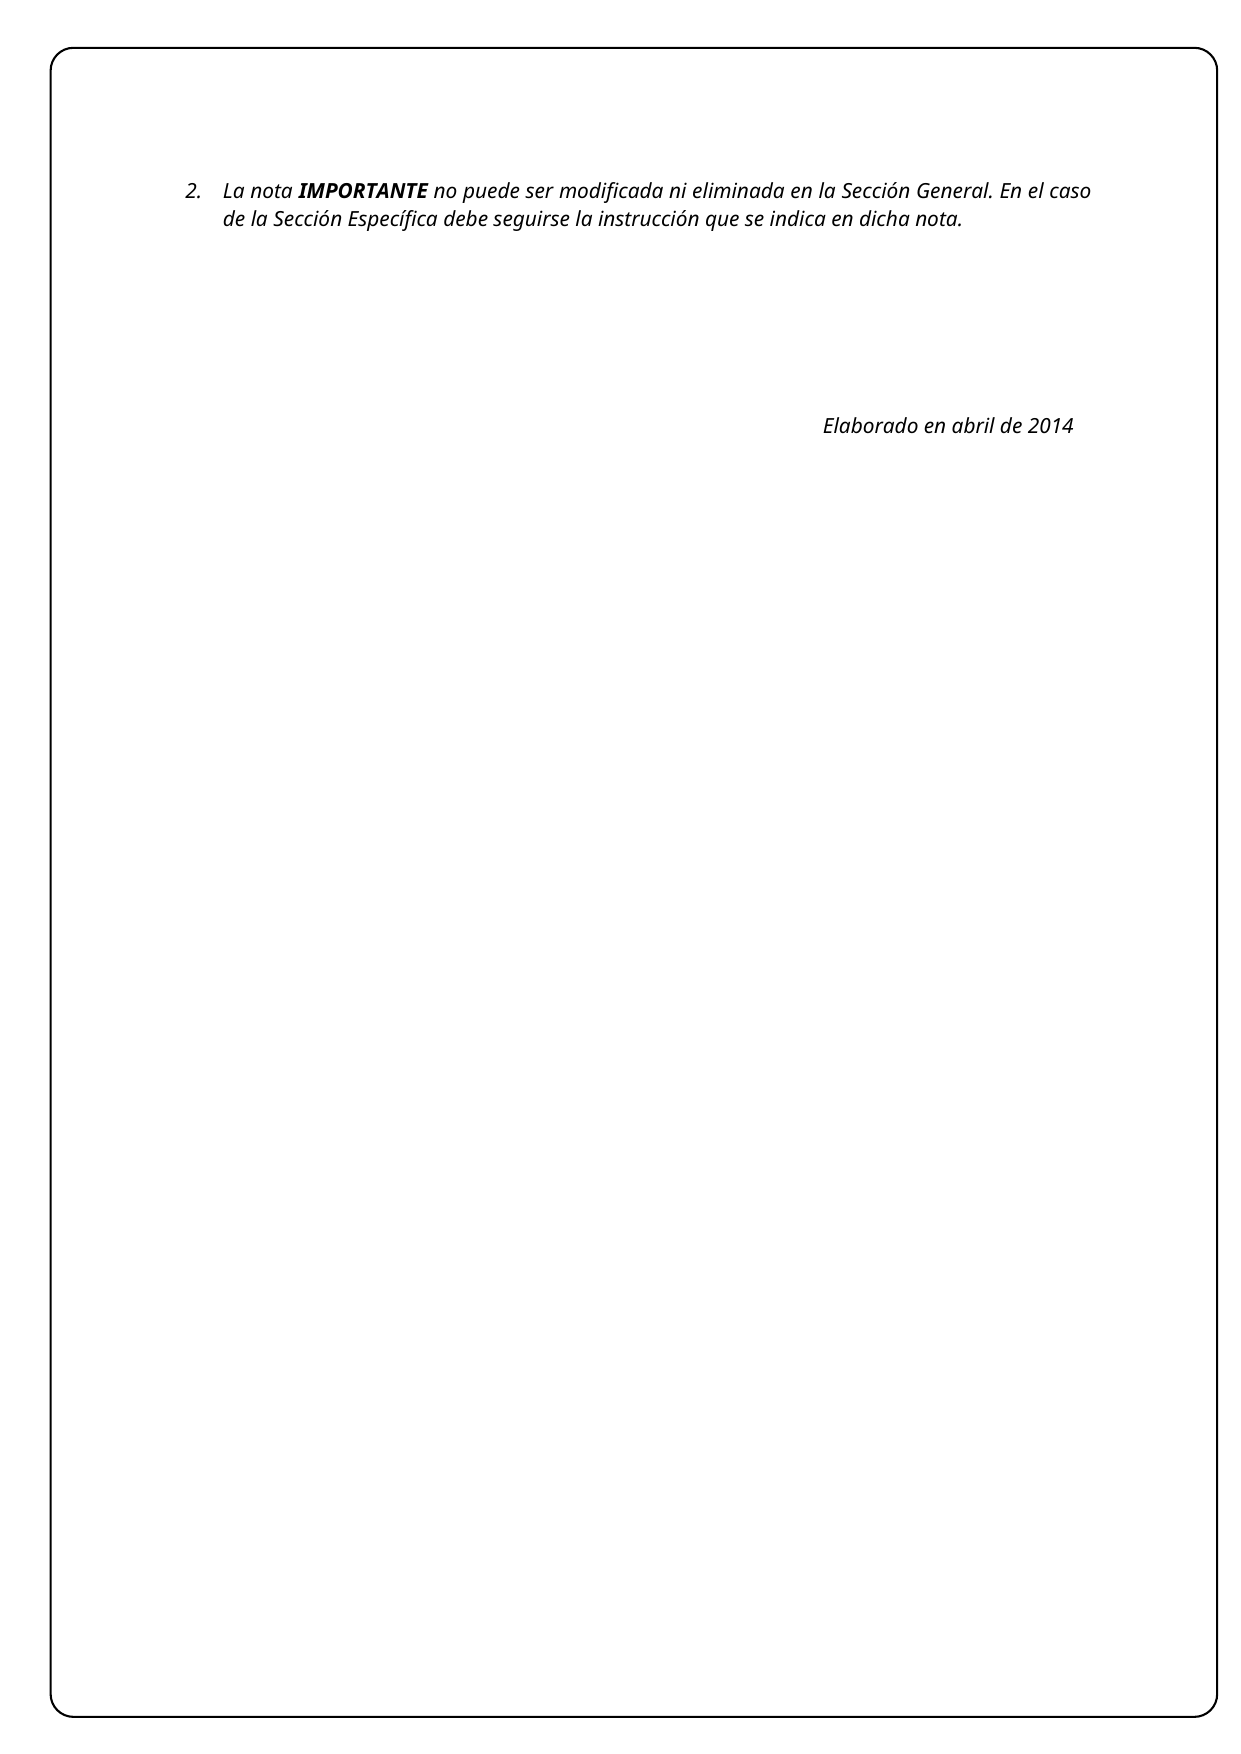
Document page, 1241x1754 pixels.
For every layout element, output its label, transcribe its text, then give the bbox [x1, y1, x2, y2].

text Elaborado en abril de 2014 [748, 412, 1092, 440]
list La nota IMPORTANTE no puede ser modificada ni eliminada en la Sección General. En el caso de la Sección Específica debe seguirse la instrucción que se indica en dicha nota. [185, 176, 1092, 233]
